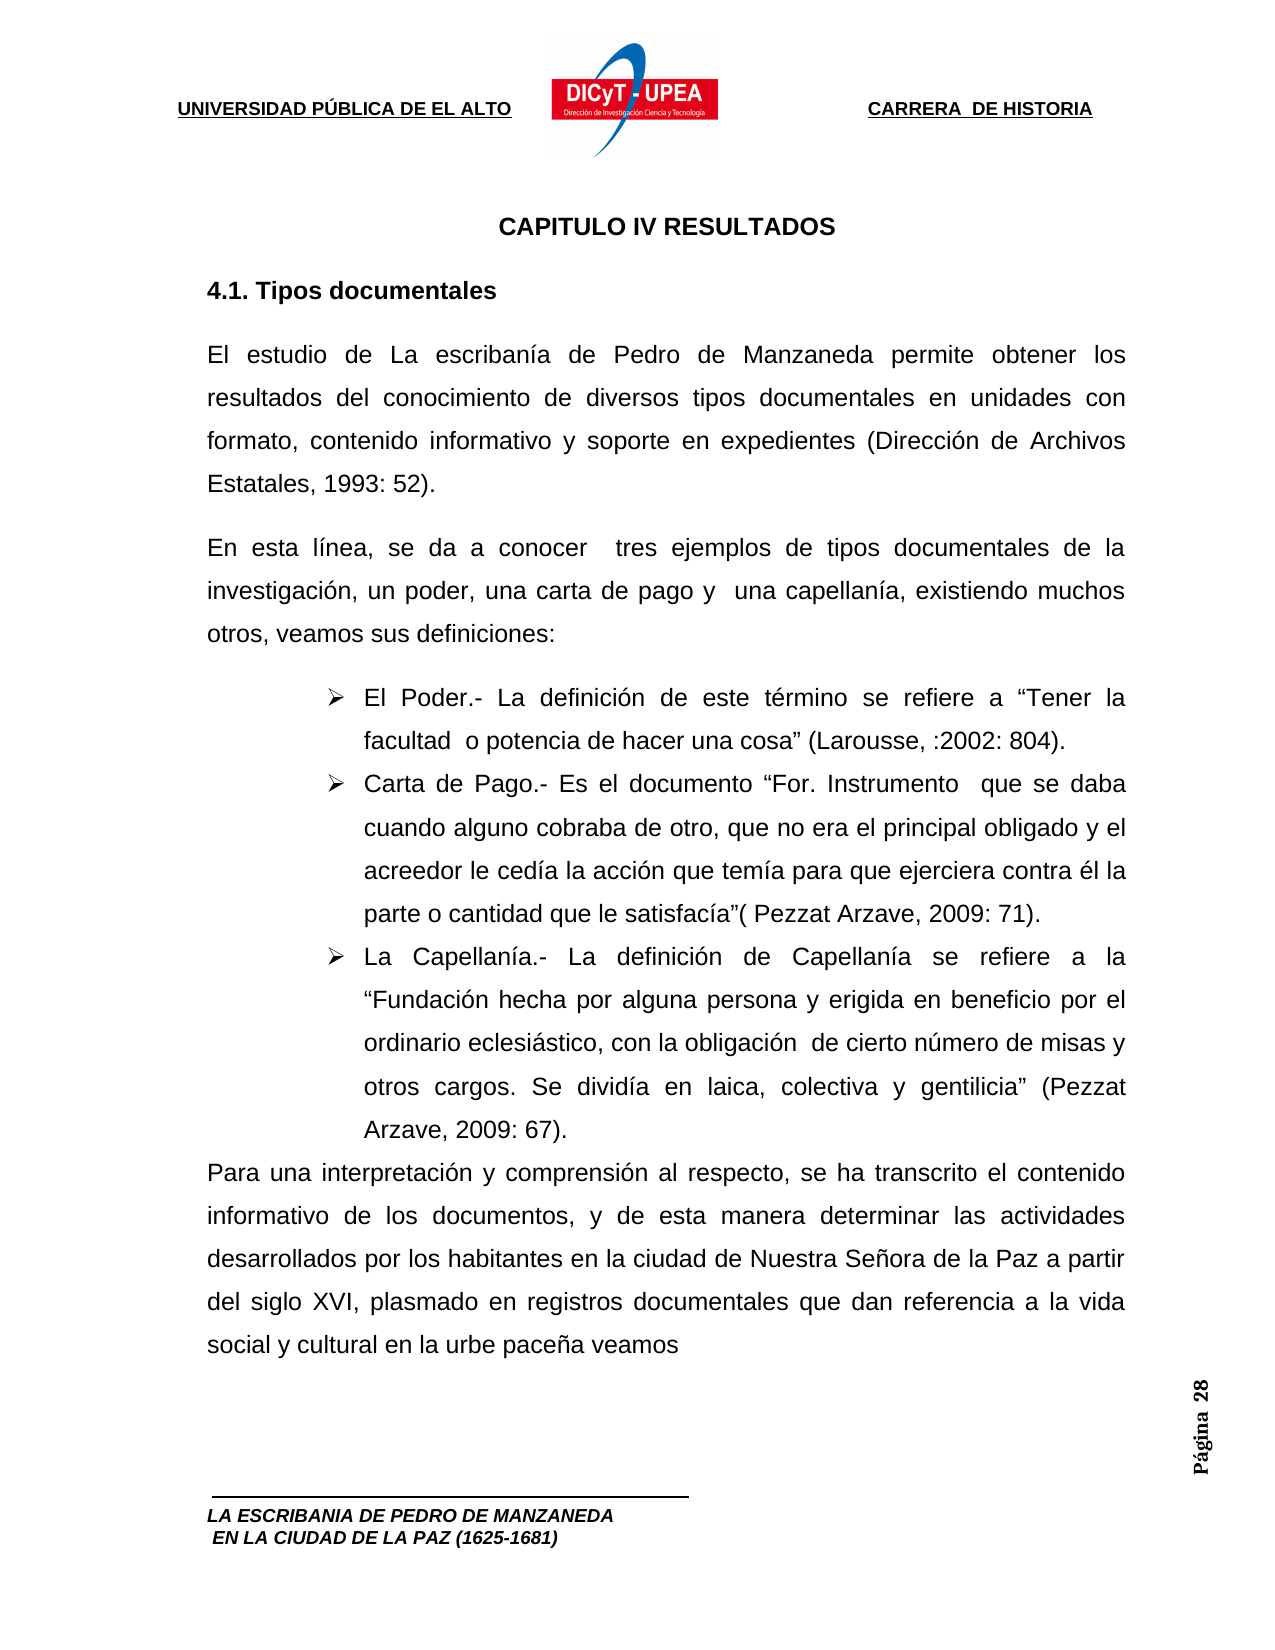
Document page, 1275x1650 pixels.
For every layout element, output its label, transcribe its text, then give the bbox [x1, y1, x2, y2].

text En esta línea, se da a conocer tres ejemplos de tipos documentales de la investigación, un poder, una carta de pago y una capellanía, existiendo muchos otros, veamos sus definiciones: [207, 533, 1127, 648]
text El estudio de La escribanía de Pedro de Manzaneda permite obtener los resultados del conocimiento de diversos tipos documentales en unidades con formato, contenido informativo y soporte en expedientes (Dirección de Archivos Estatales, 1993: 52). [207, 339, 1127, 498]
text CAPITULO IV RESULTADOS [207, 212, 1127, 240]
text Para una interpretación y comprensión al respecto, se ha transcrito el contenido informativo de los documentos, y de esta manera determinar las actividades desarrollados por los habitantes en la ciudad de Nuestra Señora de la Paz a partir del siglo XVI, plasmado en registros documentales que dan referencia a la vida social y cultural en la urbe paceña veamos [207, 1158, 1127, 1359]
picture [545, 37, 721, 162]
list La Capellanía.- La definición de Capellanía se refiere a la “Fundación hecha por alguna persona y erigida en beneficio por el ordinario eclesiástico, con la obligación de cierto número de misas y otros cargos. Se dividía en laica, colectiva y gentilicia” (Pezzat Arzave, 2009: 67). [326, 942, 1127, 1143]
list Carta de Pago.- Es el documento “For. Instrumento que se daba cuando alguno cobraba de otro, que no era el principal obligado y el acreedor le cedía la acción que temía para que ejerciera contra él la parte o cantidad que le satisfacía”( Pezzat Arzave, 2009: 71). [326, 769, 1127, 928]
list El Poder.- La definición de este término se refiere a “Tener la facultad o potencia de hacer una cosa” (Larousse, :2002: 804). [326, 683, 1127, 755]
text 4.1. Tipos documentales [207, 276, 1127, 304]
